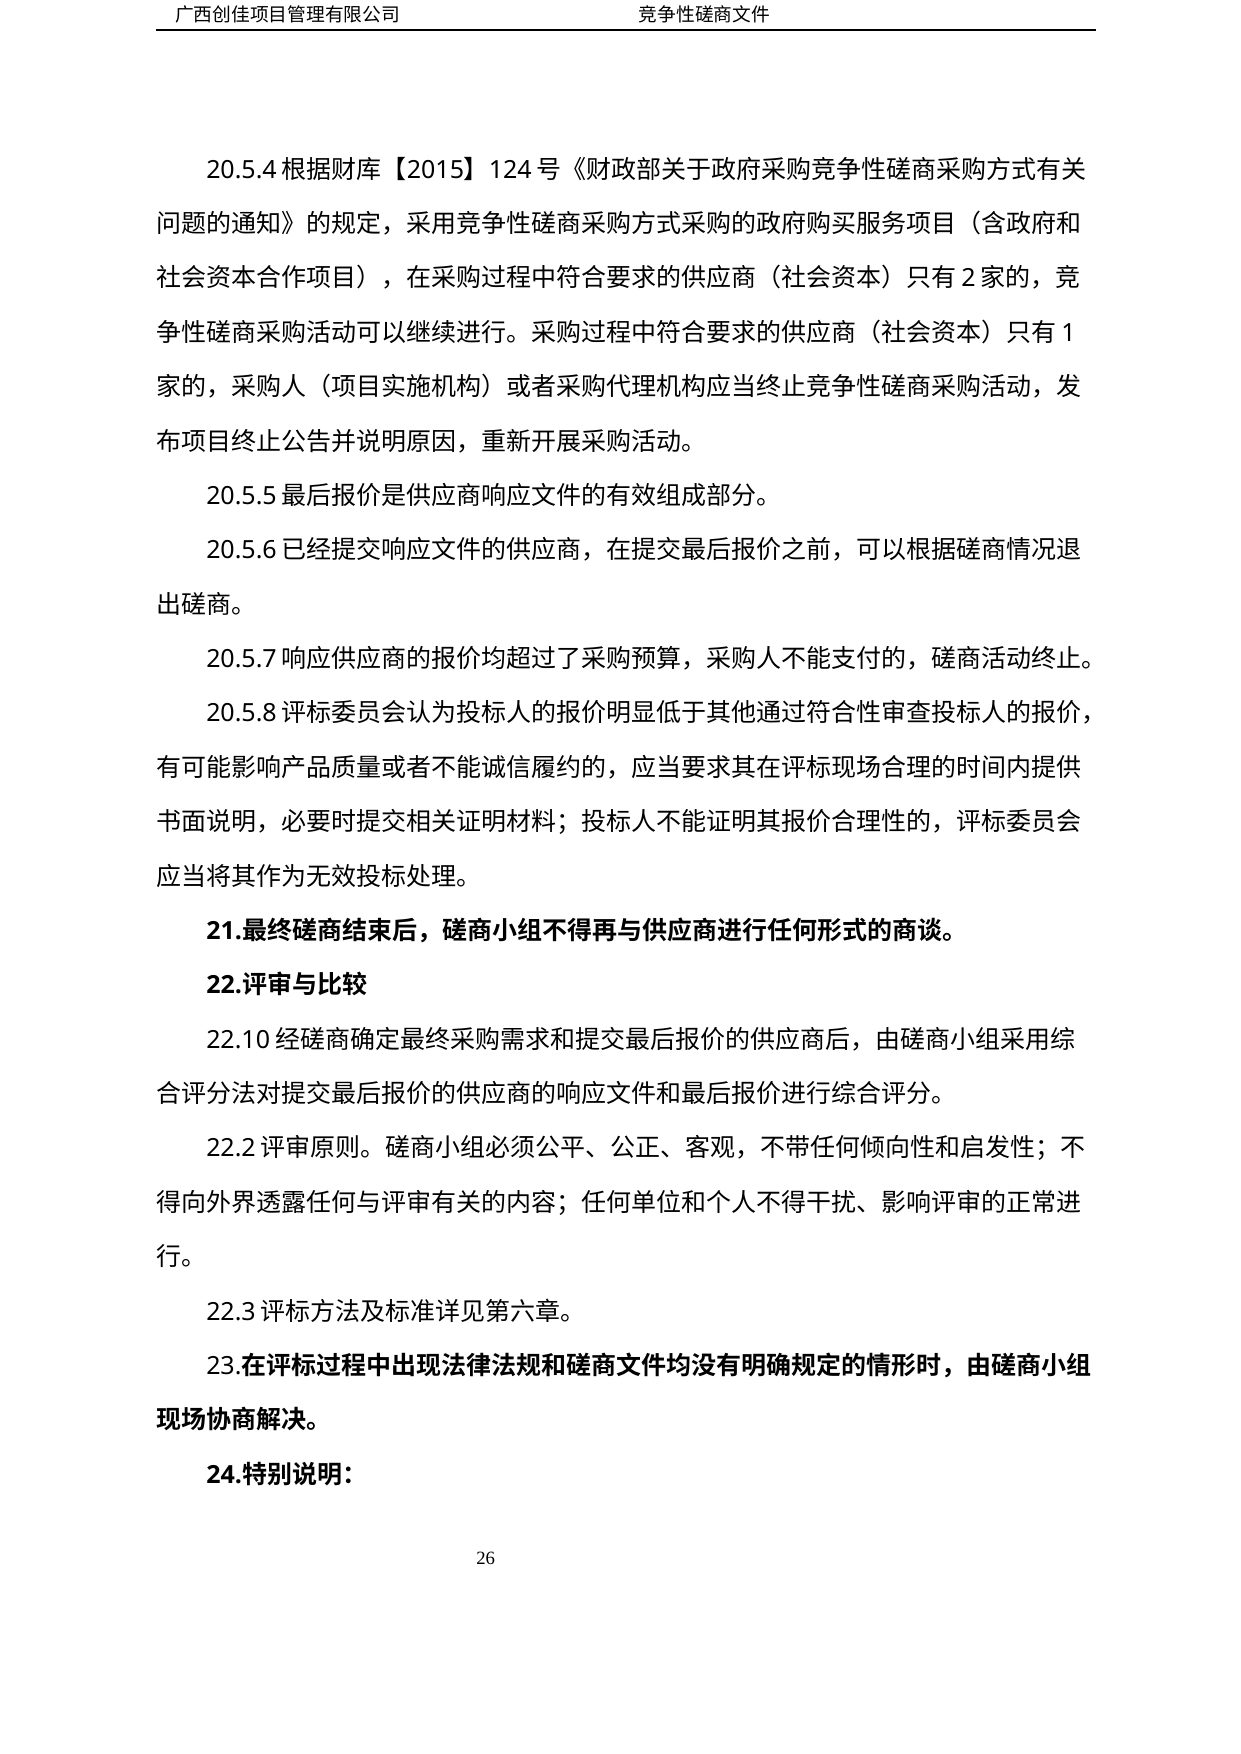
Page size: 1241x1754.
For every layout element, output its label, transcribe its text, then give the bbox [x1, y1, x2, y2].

text 20.5.5最后报价是供应商响应文件的有效组成部分。 [156, 475, 1096, 512]
text 22.10经磋商确定最终采购需求和提交最后报价的供应商后，由磋商小组采用综合评分法对提交最后报价的供应商的响应文件和最后报价进行综合评分。 [156, 1019, 1096, 1110]
text 22.3评标方法及标准详见第六章。 [156, 1291, 1096, 1327]
text 20.5.4根据财库【2015】124号《财政部关于政府采购竞争性磋商采购方式有关问题的通知》的规定，采用竞争性磋商采购方式采购的政府购买服务项目（含政府和社会资本合作项目），在采购过程中符合要求的供应商（社会资本）只有2家的，竞争性磋商采购活动可以继续进行。采购过程中符合要求的供应商（社会资本）只有1家的，采购人（项目实施机构）或者采购代理机构应当终止竞争性磋商采购活动，发布项目终止公告并说明原因，重新开展采购活动。 [156, 149, 1096, 457]
text 22.2评审原则。磋商小组必须公平、公正、客观，不带任何倾向性和启发性；不得向外界透露任何与评审有关的内容；任何单位和个人不得干扰、影响评审的正常进行。 [156, 1128, 1096, 1273]
text 20.5.8评标委员会认为投标人的报价明显低于其他通过符合性审查投标人的报价，有可能影响产品质量或者不能诚信履约的，应当要求其在评标现场合理的时间内提供书面说明，必要时提交相关证明材料；投标人不能证明其报价合理性的，评标委员会应当将其作为无效投标处理。 [156, 693, 1096, 892]
text 21.最终磋商结束后，磋商小组不得再与供应商进行任何形式的商谈。 [156, 910, 1096, 947]
text 20.5.7响应供应商的报价均超过了采购预算，采购人不能支付的，磋商活动终止。 [156, 638, 1096, 675]
text 23.在评标过程中出现法律法规和磋商文件均没有明确规定的情形时，由磋商小组现场协商解决。 [156, 1345, 1096, 1436]
text 24.特别说明： [156, 1454, 1096, 1490]
text 22.评审与比较 [156, 965, 1096, 1001]
text 20.5.6已经提交响应文件的供应商，在提交最后报价之前，可以根据磋商情况退出磋商。 [156, 530, 1096, 620]
